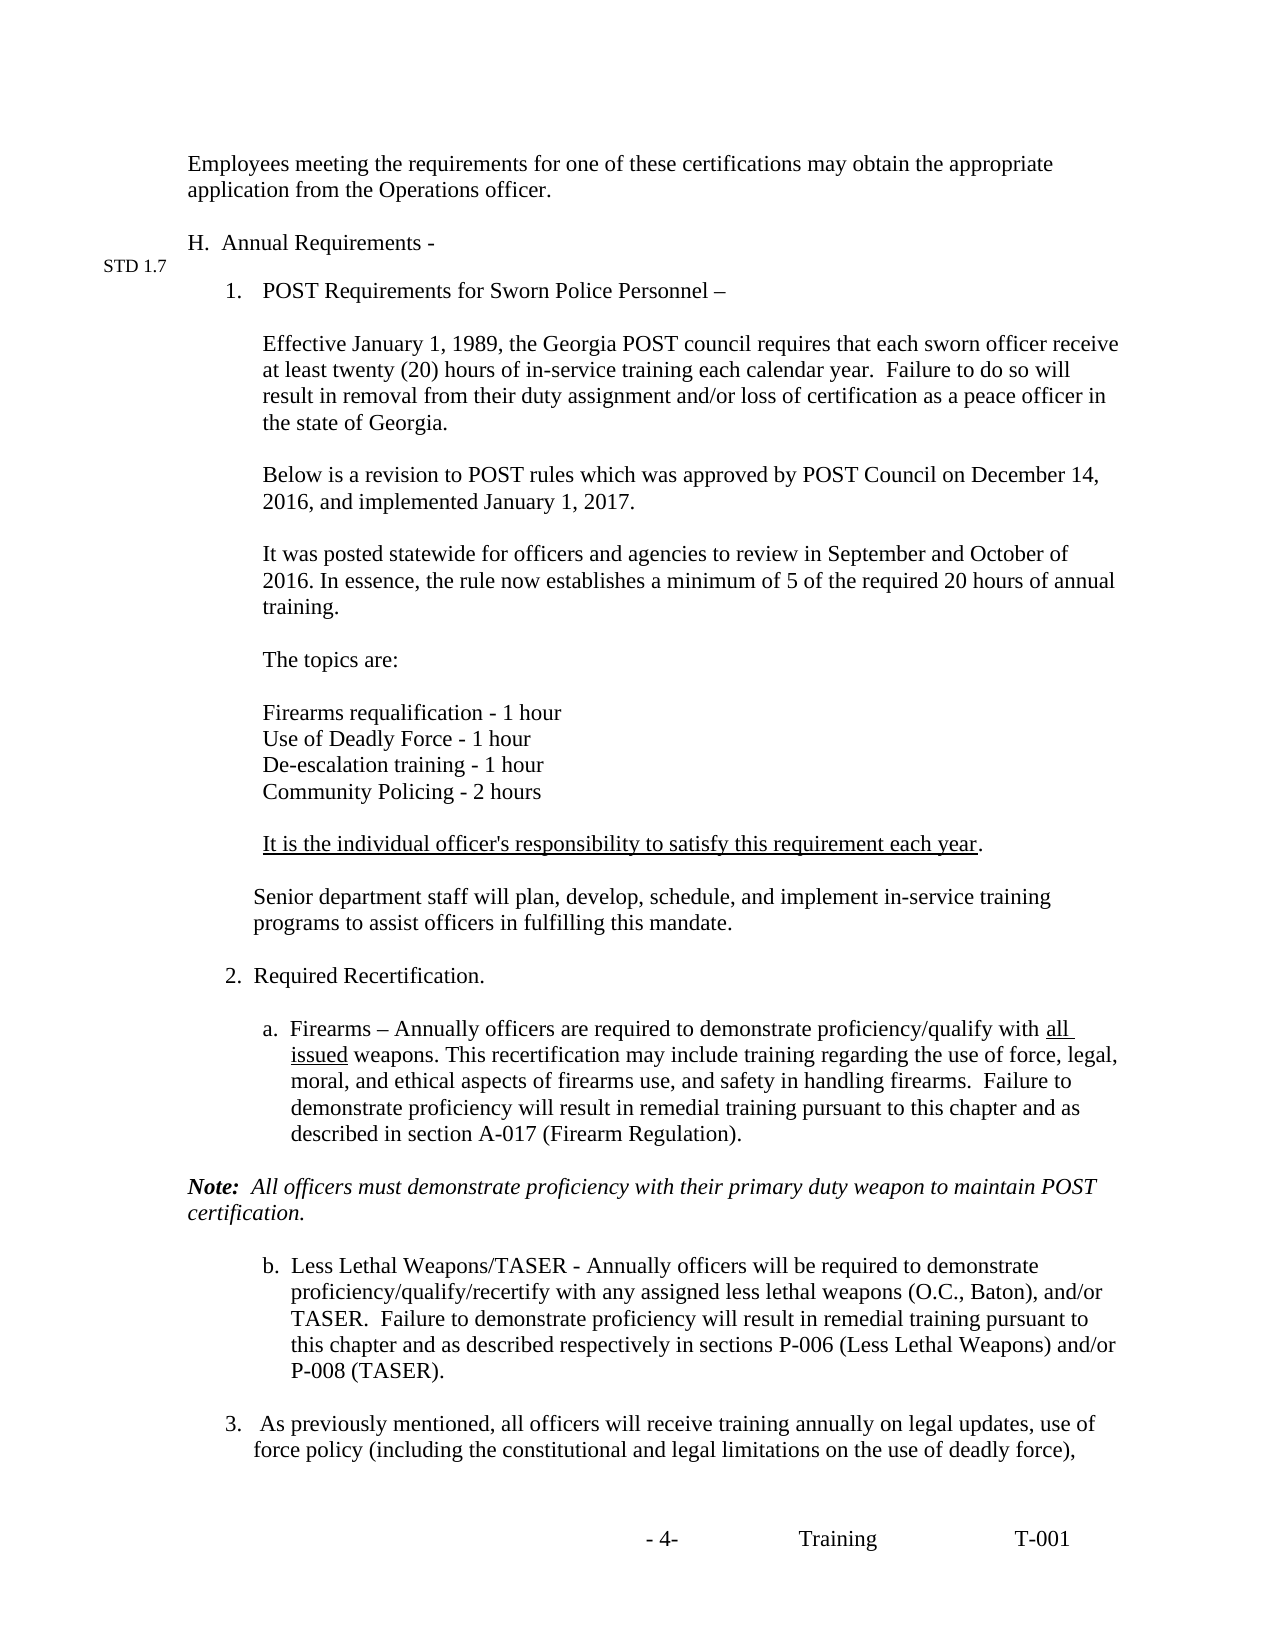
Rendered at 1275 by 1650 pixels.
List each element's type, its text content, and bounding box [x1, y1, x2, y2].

text It was posted statewide for officers and agencies to review in September and October of 2016. In essence, the rule now establishes a minimum of 5 of the required 20 hours of annual training. [262, 541, 1125, 619]
text Community Policing - 2 hours [262, 778, 1125, 804]
text The topics are: [262, 646, 1125, 672]
text H. Annual Requirements - [187, 229, 1125, 255]
text a. Firearms – Annually officers are required to demonstrate proficiency/qualify with all issued weapons. This recertification may include training regarding the use of force, legal, moral, and ethical aspects of firearms use, and safety in handling firearms. Failure to demonstrate proficiency will result in remedial training pursuant to this chapter and as described in section A-017 (Firearm Regulation). [262, 1015, 1125, 1147]
text Senior department staff will plan, develop, schedule, and implement in-service training programs to assist officers in fulfilling this mandate. [253, 883, 1125, 936]
text Note: All officers must demonstrate proficiency with their primary duty weapon to maintain POST certification. [187, 1173, 1125, 1226]
text b. Less Lethal Weapons/TASER - Annually officers will be required to demonstrate proficiency/qualify/recertify with any assigned less lethal weapons (O.C., Baton), and/or TASER. Failure to demonstrate proficiency will result in remedial training pursuant to this chapter and as described respectively in sections P-006 (Less Lethal Weapons) and/or P-008 (TASER). [262, 1252, 1125, 1384]
text 2. Required Recertification. [150, 962, 1125, 988]
text Use of Deadly Force - 1 hour [262, 725, 1125, 751]
text Below is a revision to POST rules which was approved by POST Council on December 14, 2016, and implemented January 1, 2017. [262, 461, 1125, 514]
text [225, 1410, 1125, 1463]
text De-escalation training - 1 hour [262, 751, 1125, 778]
text Firearms requalification - 1 hour [262, 699, 1125, 725]
text STD 1.7 [103, 255, 1125, 277]
text It is the individual officer's responsibility to satisfy this requirement each year. [262, 830, 1125, 857]
list POST Requirements for Sworn Police Personnel – [225, 277, 1125, 303]
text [187, 150, 1125, 203]
text Effective January 1, 1989, the Georgia POST council requires that each sworn officer receive at least twenty (20) hours of in-service training each calendar year. Failure to do so will result in removal from their duty assignment and/or loss of certification as a peace officer in the state of Georgia. [262, 330, 1125, 435]
